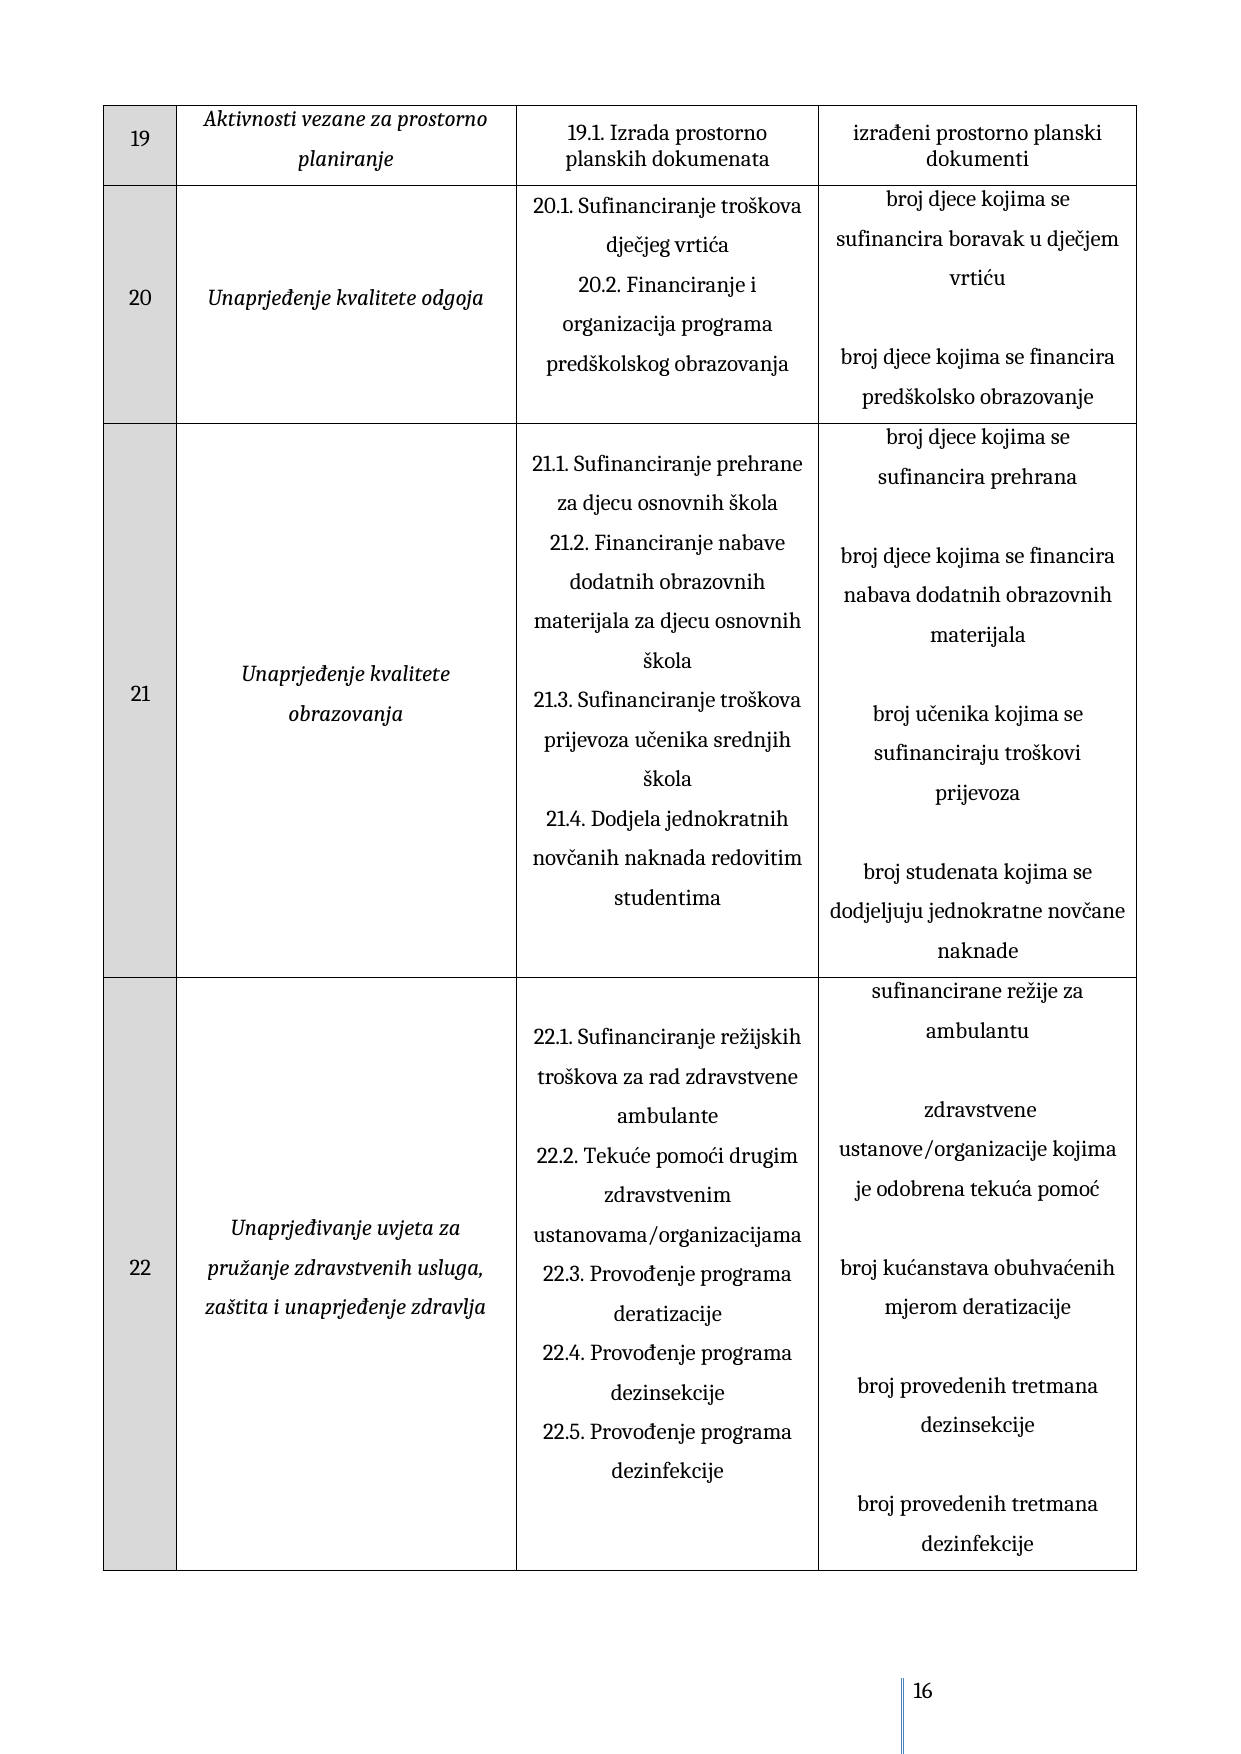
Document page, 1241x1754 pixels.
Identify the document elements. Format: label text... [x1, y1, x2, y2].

table_cell izrađeni prostorno planski dokumenti [819, 106, 1136, 185]
table_cell Unaprjeđivanje uvjeta za pružanje zdravstvenih usluga, zaštita i unaprjeđenje zdravlja [177, 978, 516, 1570]
table_cell 20 [104, 186, 176, 423]
table_cell 20.1. Sufinanciranje troškova dječjeg vrtića 20.2. Financiranje i organizacija programa predškolskog obrazovanja [517, 186, 818, 423]
table_cell broj djece kojima se sufinancira prehrana broj djece kojima se financira nabava dodatnih obrazovnih materijala broj učenika kojima se sufinanciraju troškovi prijevoza broj studenata kojima se dodjeljuju jednokratne novčane naknade [819, 424, 1136, 977]
table_cell 22.1. Sufinanciranje režijskih troškova za rad zdravstvene ambulante 22.2. Tekuće pomoći drugim zdravstvenim ustanovama/organizacijama 22.3. Provođenje programa deratizacije 22.4. Provođenje programa dezinsekcije 22.5. Provođenje programa dezinfekcije [517, 978, 818, 1570]
table_cell 21 [104, 424, 176, 977]
table_cell Unaprjeđenje kvalitete obrazovanja [177, 424, 516, 977]
table_cell Aktivnosti vezane za prostorno planiranje [177, 106, 516, 185]
table_cell 19 [104, 106, 176, 185]
table_cell Unaprjeđenje kvalitete odgoja [177, 186, 516, 423]
table_cell 19.1. Izrada prostorno planskih dokumenata [517, 106, 818, 185]
table_cell broj djece kojima se sufinancira boravak u dječjem vrtiću broj djece kojima se financira predškolsko obrazovanje [819, 186, 1136, 423]
table_cell 21.1. Sufinanciranje prehrane za djecu osnovnih škola 21.2. Financiranje nabave dodatnih obrazovnih materijala za djecu osnovnih škola 21.3. Sufinanciranje troškova prijevoza učenika srednjih škola 21.4. Dodjela jednokratnih novčanih naknada redovitim studentima [517, 424, 818, 977]
table_cell sufinancirane režije za ambulantu zdravstvene ustanove/organizacije kojima je odobrena tekuća pomoć broj kućanstava obuhvaćenih mjerom deratizacije broj provedenih tretmana dezinsekcije broj provedenih tretmana dezinfekcije [819, 978, 1136, 1570]
table_cell 22 [104, 978, 176, 1570]
